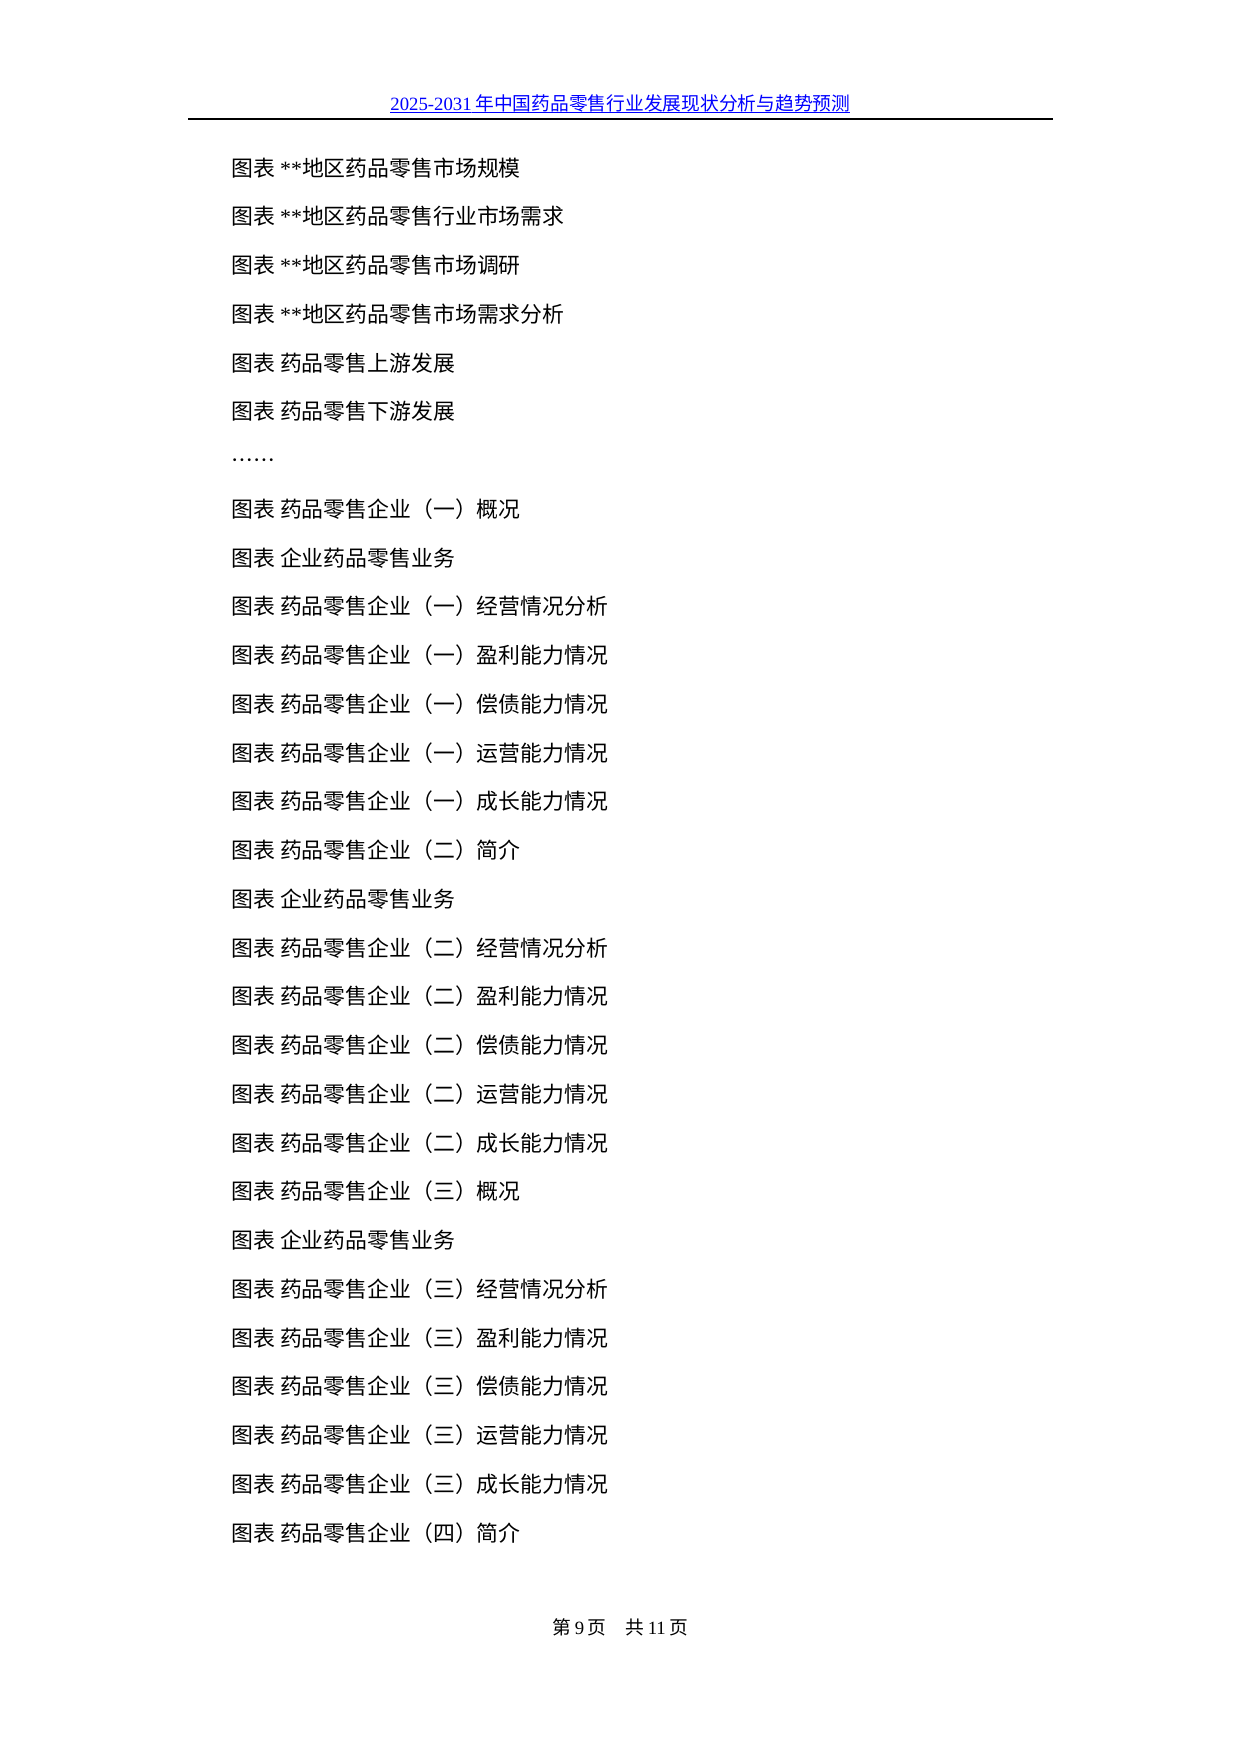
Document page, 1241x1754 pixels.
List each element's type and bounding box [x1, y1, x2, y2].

text [187, 150, 1053, 1548]
